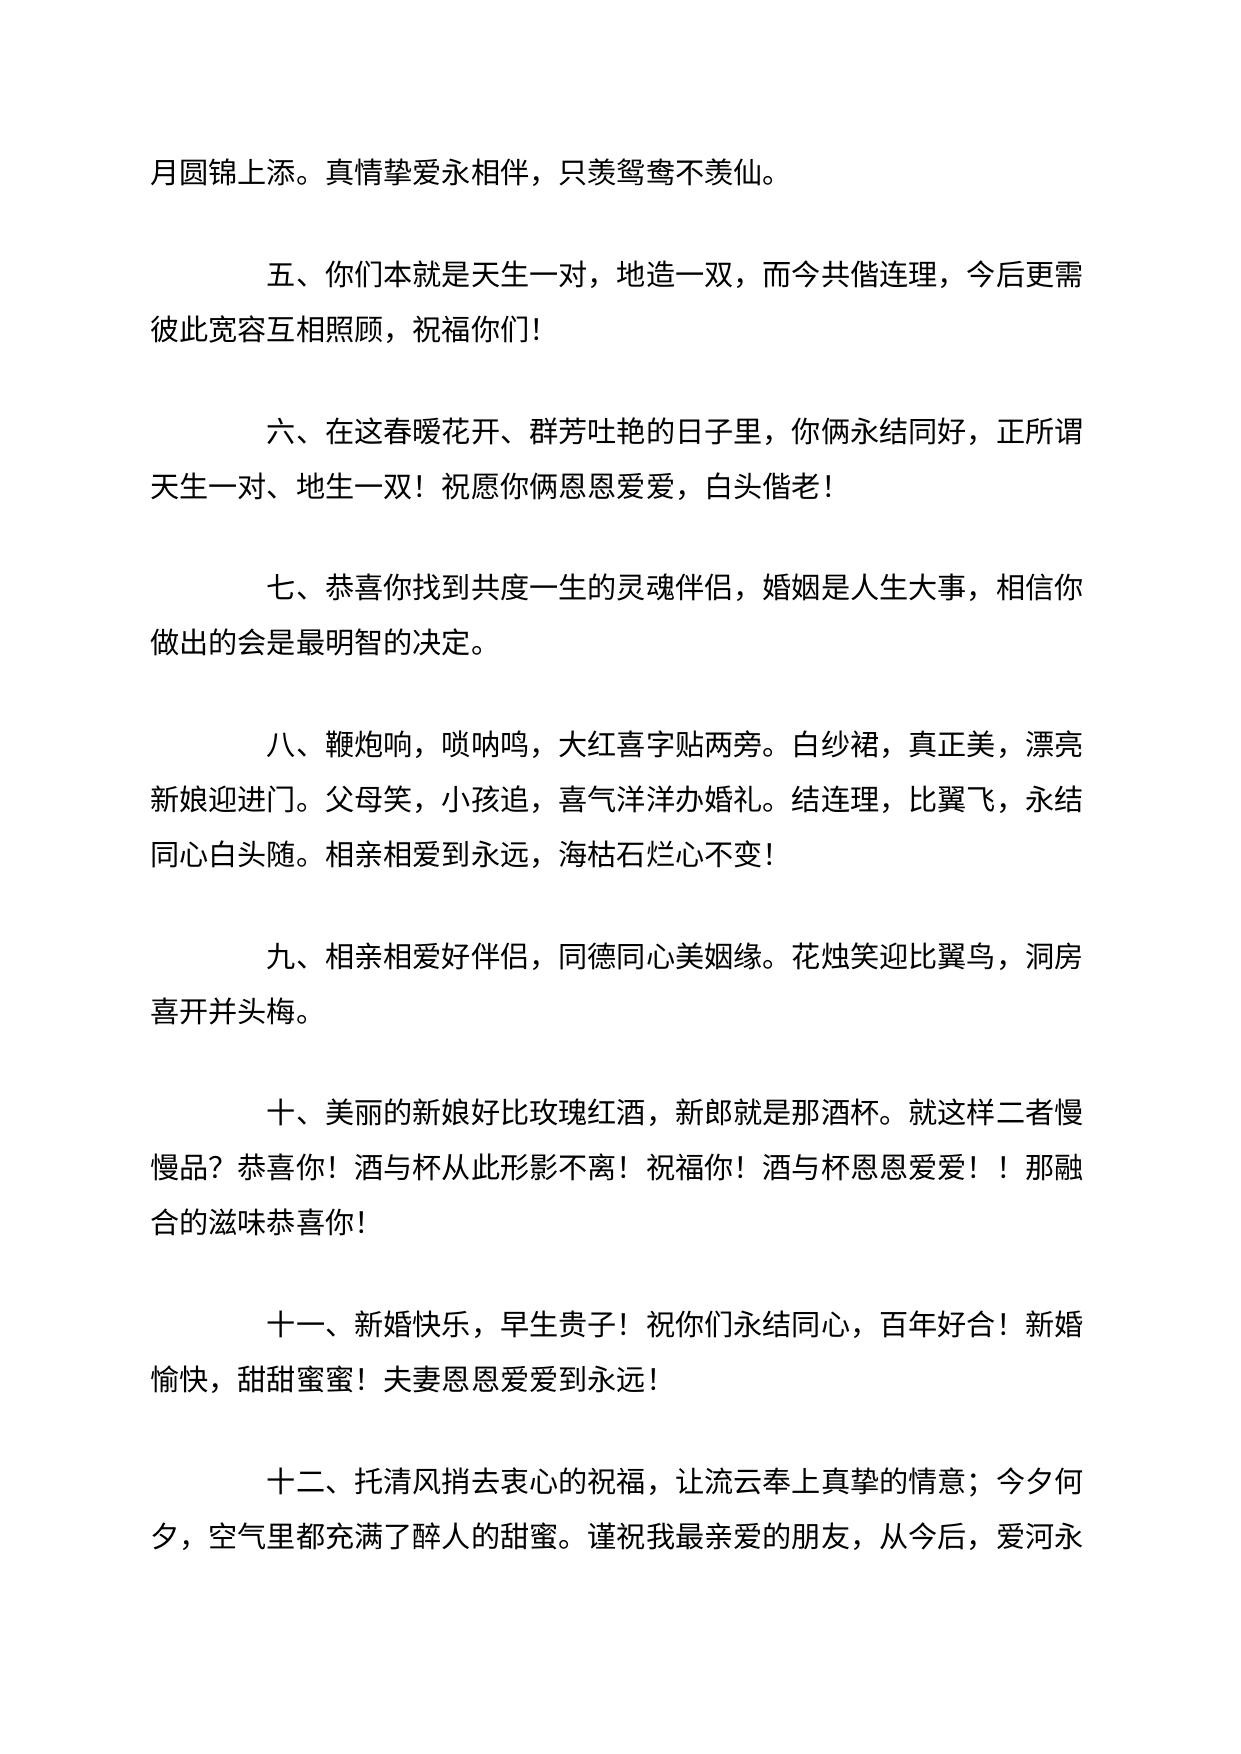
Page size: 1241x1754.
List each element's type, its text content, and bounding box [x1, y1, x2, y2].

text 十、美丽的新娘好比玫瑰红酒，新郎就是那酒杯。就这样二者慢慢品？恭喜你！酒与杯从此形影不离！祝福你！酒与杯恩恩爱爱！！那融合的滋味恭喜你！ [150, 1090, 1090, 1242]
text 九、相亲相爱好伴侣，同德同心美姻缘。花烛笑迎比翼鸟，洞房喜开并头梅。 [150, 933, 1090, 1031]
text 六、在这春暧花开、群芳吐艳的日子里，你俩永结同好，正所谓天生一对、地生一双！祝愿你俩恩恩爱爱，白头偕老！ [150, 408, 1090, 506]
text 五、你们本就是天生一对，地造一双，而今共偕连理，今后更需彼此宽容互相照顾，祝福你们！ [150, 252, 1090, 349]
text 十一、新婚快乐，早生贵子！祝你们永结同心，百年好合！新婚愉快，甜甜蜜蜜！夫妻恩恩爱爱到永远！ [150, 1302, 1090, 1399]
text 七、恭喜你找到共度一生的灵魂伴侣，婚姻是人生大事，相信你做出的会是最明智的决定。 [150, 565, 1090, 662]
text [150, 150, 1090, 192]
text 八、鞭炮响，唢呐鸣，大红喜字贴两旁。白纱裙，真正美，漂亮新娘迎进门。父母笑，小孩追，喜气洋洋办婚礼。结连理，比翼飞，永结同心白头随。相亲相爱到永远，海枯石烂心不变！ [150, 722, 1090, 874]
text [150, 1458, 1090, 1555]
